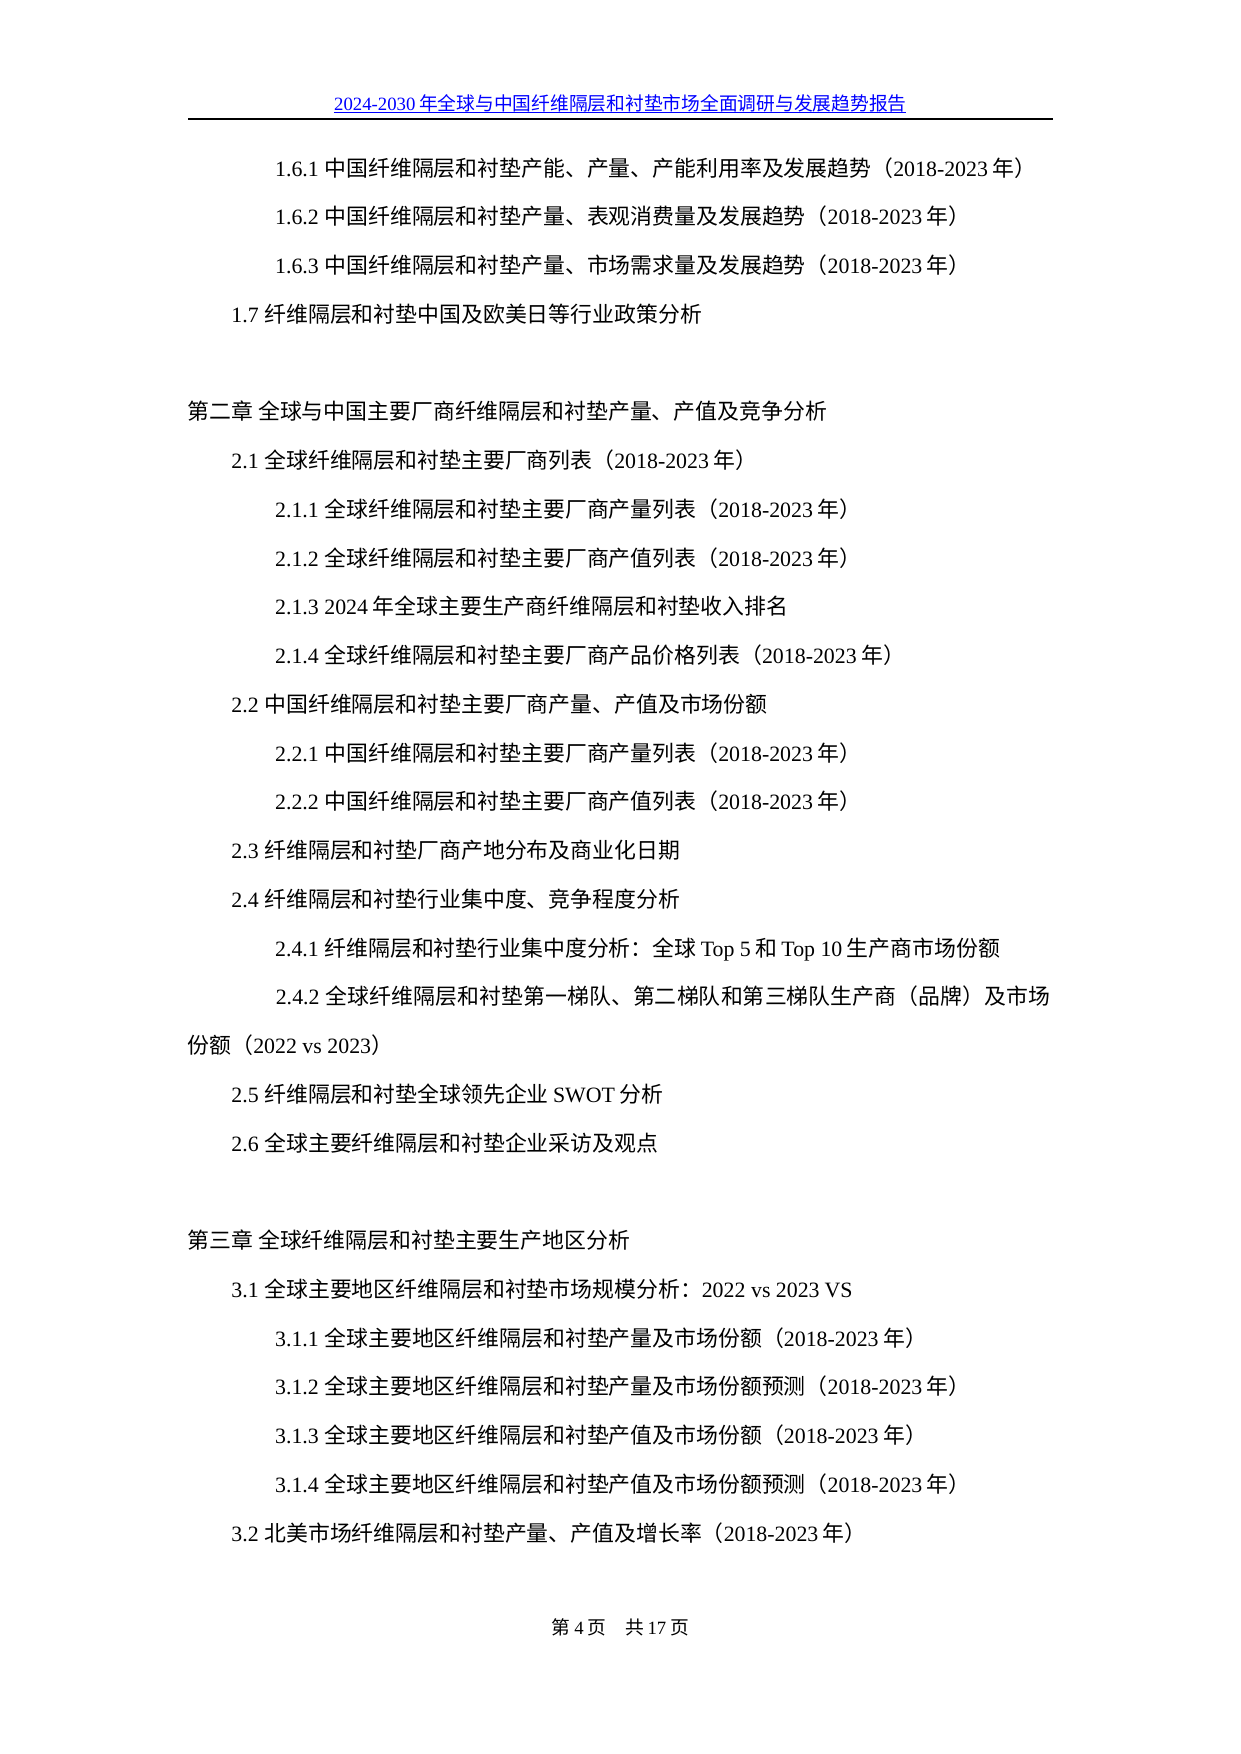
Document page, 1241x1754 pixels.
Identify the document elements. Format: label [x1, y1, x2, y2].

text [187, 150, 1053, 1548]
